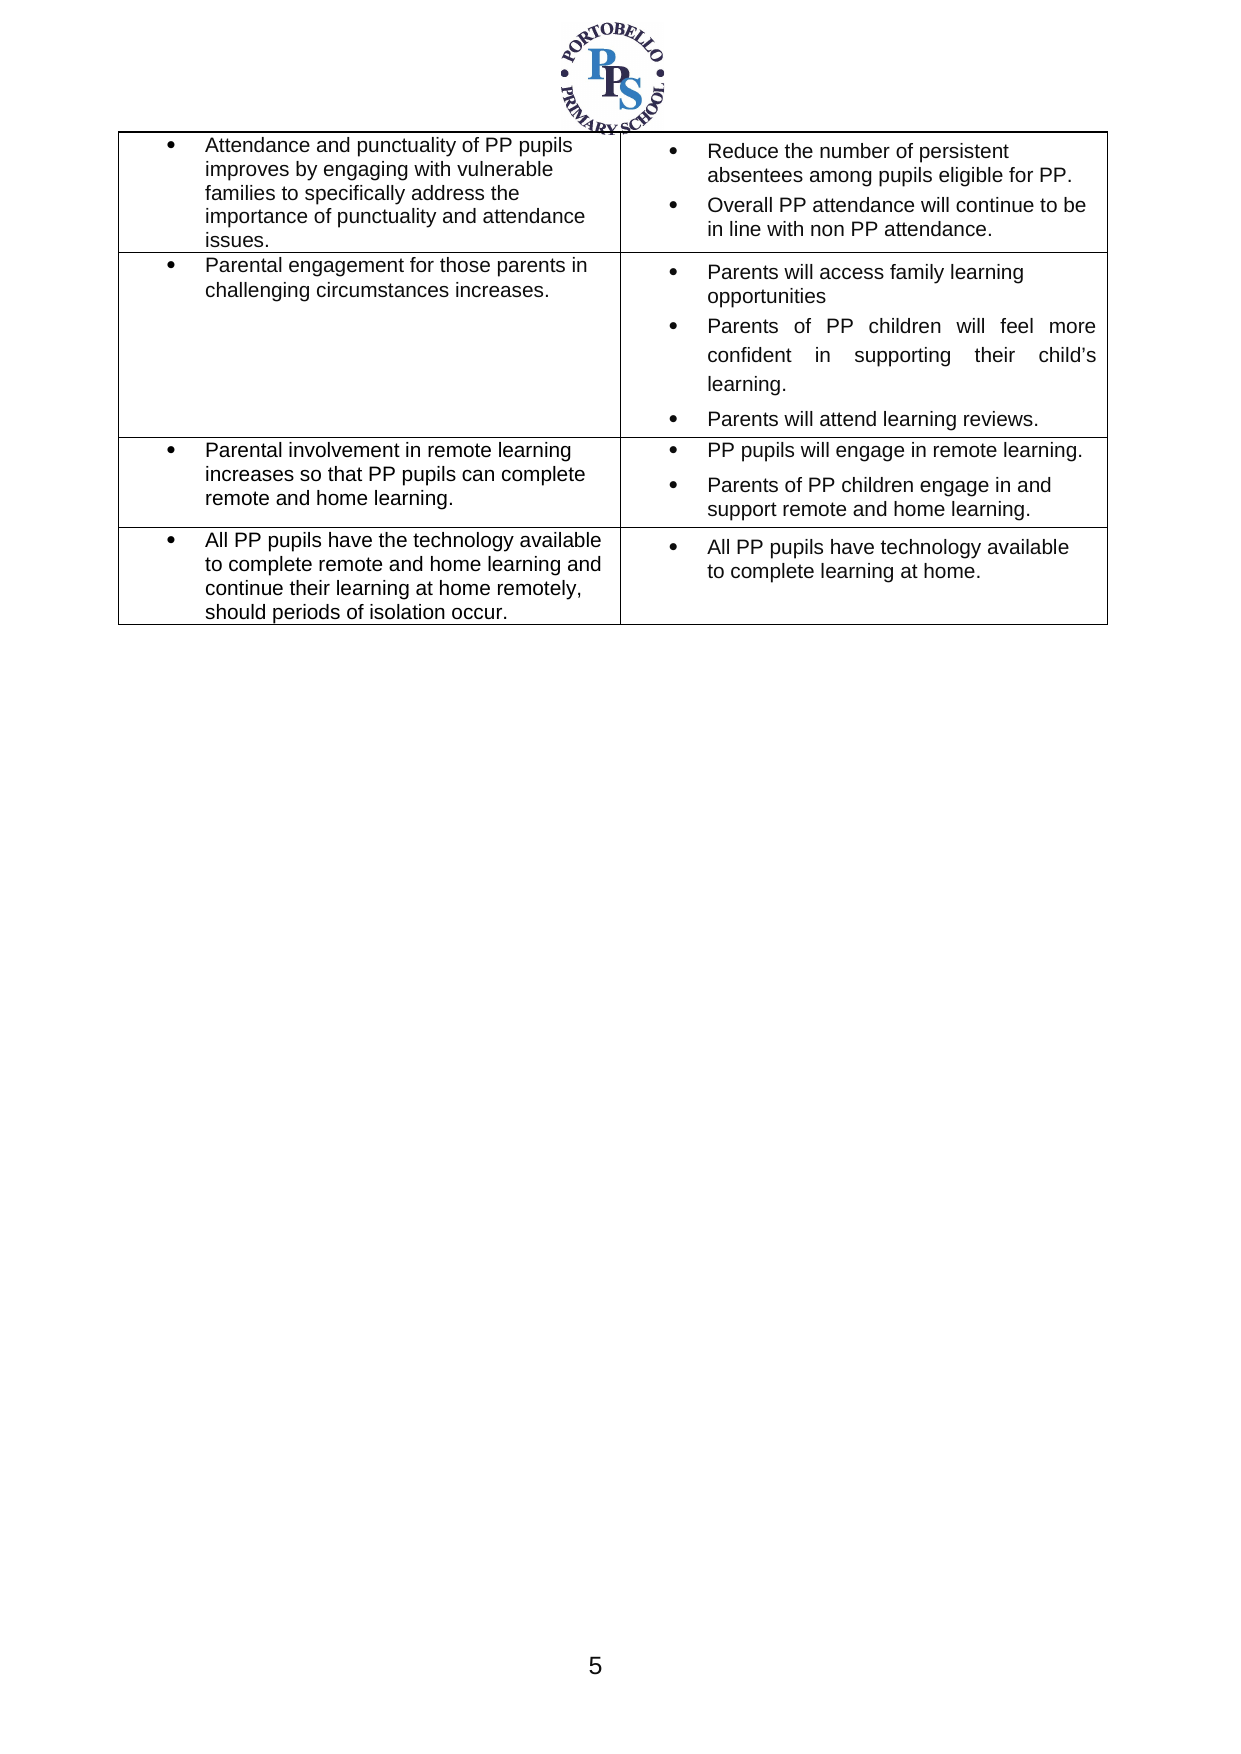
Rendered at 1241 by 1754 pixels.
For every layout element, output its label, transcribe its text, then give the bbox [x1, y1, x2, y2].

table_cell PP pupils will engage in remote learning. Parents of PP children engage in and support remote and home learning. [621, 438, 1107, 527]
table_cell Parental involvement in remote learning increases so that PP pupils can complete remote and home learning. [119, 438, 620, 527]
table_cell Parental engagement for those parents in challenging circumstances increases. [119, 253, 620, 437]
table_cell Reduce the number of persistent absentees among pupils eligible for PP. Overall PP attendance will continue to be in line with non PP attendance. [621, 133, 1107, 252]
table_cell All PP pupils have technology available to complete learning at home. [621, 528, 1107, 624]
table_cell Attendance and punctuality of PP pupils improves by engaging with vulnerable families to specifically address the importance of punctuality and attendance issues. [119, 133, 620, 252]
picture [561, 22, 665, 131]
table_cell Parents will access family learning opportunities Parents of PP children will feel more confident in supporting their child’s learning. Parents will attend learning reviews. [621, 253, 1107, 437]
table_cell All PP pupils have the technology available to complete remote and home learning and continue their learning at home remotely, should periods of isolation occur. [119, 528, 620, 624]
